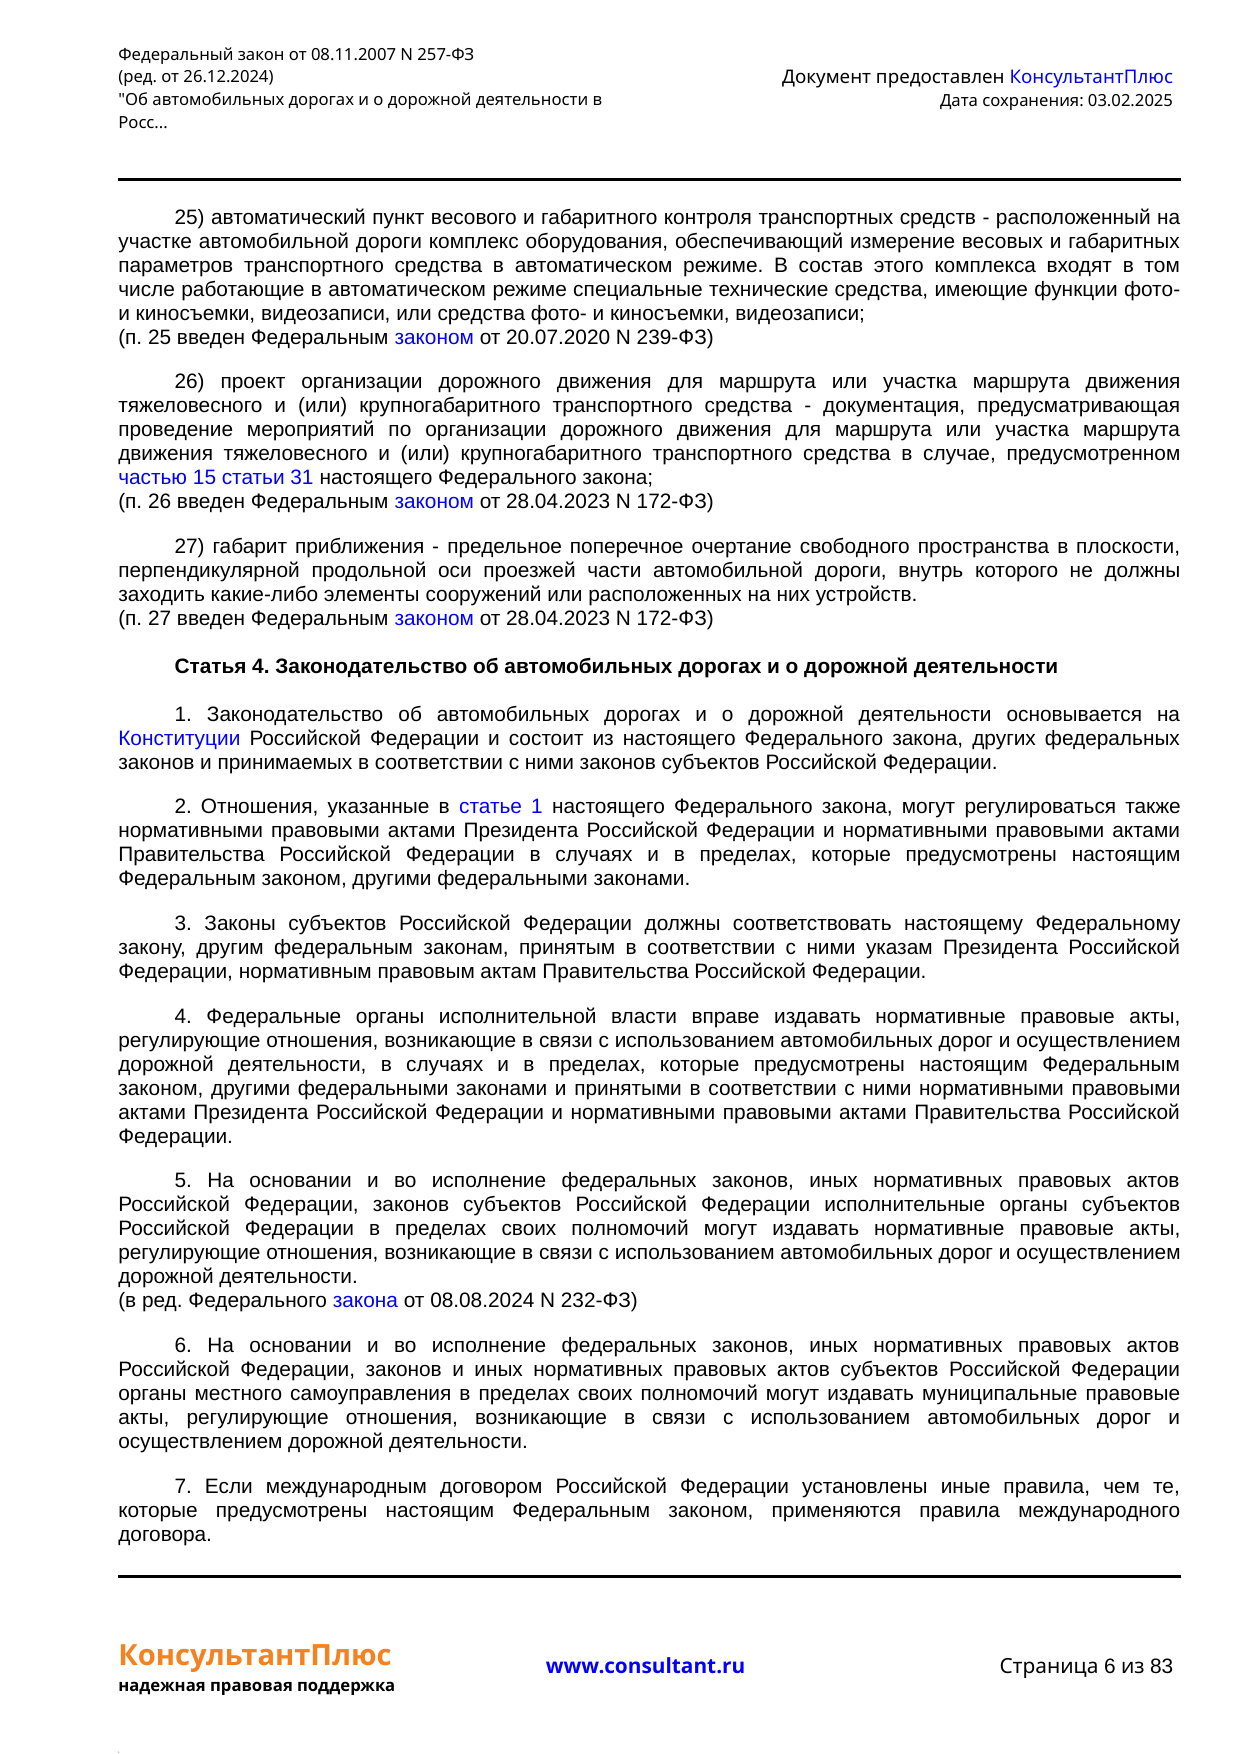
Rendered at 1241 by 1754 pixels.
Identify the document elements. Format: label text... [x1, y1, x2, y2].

text 1. Законодательство об автомобильных дорогах и о дорожной деятельности основывается на Конституции Российской Федерации и состоит из настоящего Федерального закона, других федеральных законов и принимаемых в соответствии с ними законов субъектов Российской Федерации. [118, 702, 1181, 773]
text (в ред. Федерального закона от 08.08.2024 N 232-ФЗ) [118, 1288, 1181, 1312]
text 7. Если международным договором Российской Федерации установлены иные правила, чем те, которые предусмотрены настоящим Федеральным законом, применяются правила международного договора. [118, 1473, 1181, 1545]
text 25) автоматический пункт весового и габаритного контроля транспортных средств - расположенный на участке автомобильной дороги комплекс оборудования, обеспечивающий измерение весовых и габаритных параметров транспортного средства в автоматическом режиме. В состав этого комплекса входят в том числе работающие в автоматическом режиме специальные технические средства, имеющие функции фото- и киносъемки, видеозаписи, или средства фото- и киносъемки, видеозаписи; [118, 205, 1181, 324]
text (п. 26 введен Федеральным законом от 28.04.2023 N 172-ФЗ) [118, 489, 1181, 513]
title Статья 4. Законодательство об автомобильных дорогах и о дорожной деятельности [118, 654, 1181, 678]
text (п. 27 введен Федеральным законом от 28.04.2023 N 172-ФЗ) [118, 606, 1181, 630]
text 4. Федеральные органы исполнительной власти вправе издавать нормативные правовые акты, регулирующие отношения, возникающие в связи с использованием автомобильных дорог и осуществлением дорожной деятельности, в случаях и в пределах, которые предусмотрены настоящим Федеральным законом, другими федеральными законами и принятыми в соответствии с ними нормативными правовыми актами Президента Российской Федерации и нормативными правовыми актами Правительства Российской Федерации. [118, 1004, 1181, 1147]
text 26) проект организации дорожного движения для маршрута или участка маршрута движения тяжеловесного и (или) крупногабаритного транспортного средства - документация, предусматривающая проведение мероприятий по организации дорожного движения для маршрута или участка маршрута движения тяжеловесного и (или) крупногабаритного транспортного средства в случае, предусмотренном частью 15 статьи 31 настоящего Федерального закона; [118, 369, 1181, 489]
text 5. На основании и во исполнение федеральных законов, иных нормативных правовых актов Российской Федерации, законов субъектов Российской Федерации исполнительные органы субъектов Российской Федерации в пределах своих полномочий могут издавать нормативные правовые акты, регулирующие отношения, возникающие в связи с использованием автомобильных дорог и осуществлением дорожной деятельности. [118, 1168, 1181, 1288]
text (п. 25 введен Федеральным законом от 20.07.2020 N 239-ФЗ) [118, 324, 1181, 348]
text 2. Отношения, указанные в статье 1 настоящего Федерального закона, могут регулироваться также нормативными правовыми актами Президента Российской Федерации и нормативными правовыми актами Правительства Российской Федерации в случаях и в пределах, которые предусмотрены настоящим Федеральным законом, другими федеральными законами. [118, 794, 1181, 890]
text 3. Законы субъектов Российской Федерации должны соответствовать настоящему Федеральному закону, другим федеральным законам, принятым в соответствии с ними указам Президента Российской Федерации, нормативным правовым актам Правительства Российской Федерации. [118, 911, 1181, 983]
text 27) габарит приближения - предельное поперечное очертание свободного пространства в плоскости, перпендикулярной продольной оси проезжей части автомобильной дороги, внутрь которого не должны заходить какие-либо элементы сооружений или расположенных на них устройств. [118, 534, 1181, 606]
text 6. На основании и во исполнение федеральных законов, иных нормативных правовых актов Российской Федерации, законов и иных нормативных правовых актов субъектов Российской Федерации органы местного самоуправления в пределах своих полномочий могут издавать муниципальные правовые акты, регулирующие отношения, возникающие в связи с использованием автомобильных дорог и осуществлением дорожной деятельности. [118, 1333, 1181, 1453]
